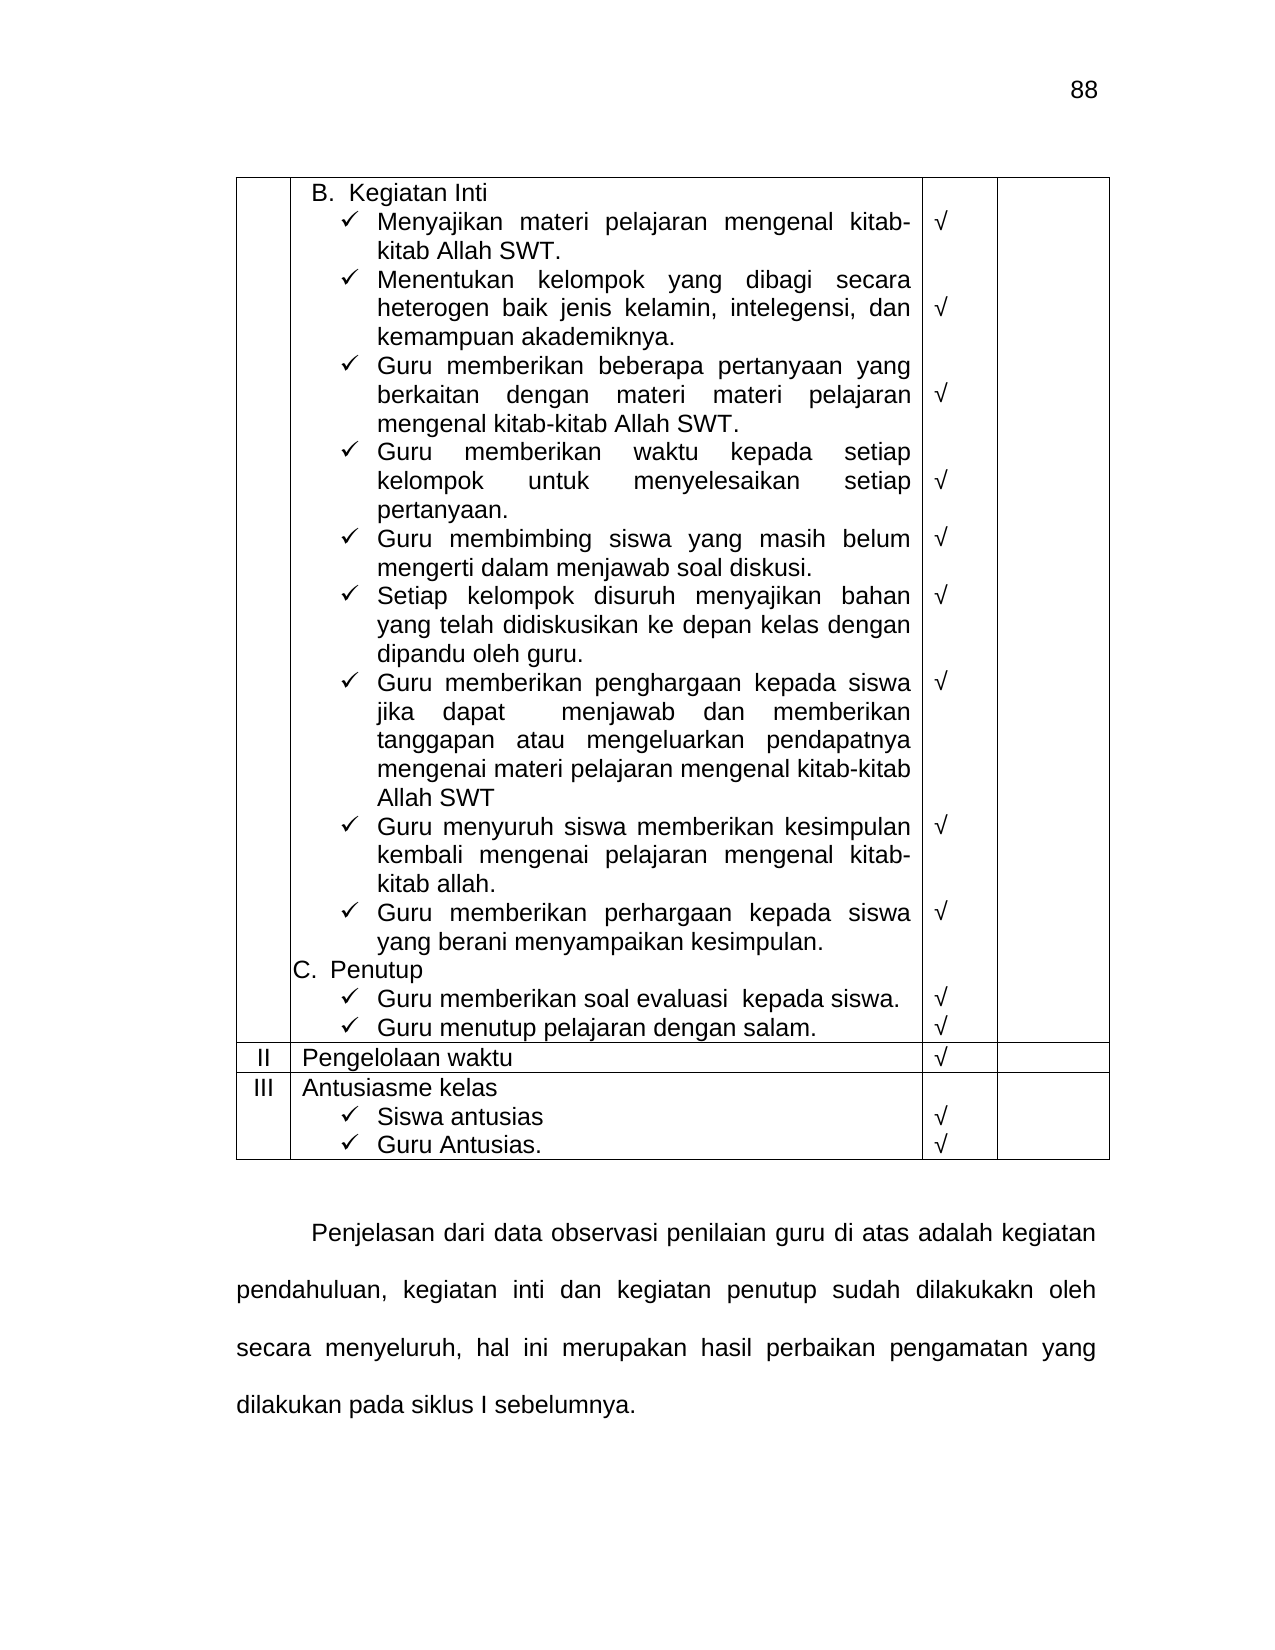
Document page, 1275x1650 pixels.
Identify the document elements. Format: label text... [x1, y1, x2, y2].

table_cell Pengelolaan waktu [291, 1043, 922, 1072]
table_cell [998, 178, 1109, 1042]
table_cell I [237, 178, 290, 1042]
table_cell √ √ [923, 1073, 997, 1159]
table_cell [923, 178, 997, 1042]
table_cell √ [923, 1043, 997, 1072]
text Penjelasan dari data observasi penilaian guru di atas adalah kegiatan pendahuluan, kegiatan inti dan kegiatan penutup sudah dilakukakn oleh secara menyeluruh, hal ini merupakan hasil perbaikan pengamatan yang dilakukan pada siklus I sebelumnya. [236, 1218, 1098, 1419]
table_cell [291, 178, 922, 1042]
table_cell Antusiasme kelas Siswa antusias Guru Antusias. [291, 1073, 922, 1159]
table_cell [998, 1043, 1109, 1072]
table_cell [998, 1073, 1109, 1159]
table_cell III [237, 1073, 290, 1159]
table_cell II [237, 1043, 290, 1072]
